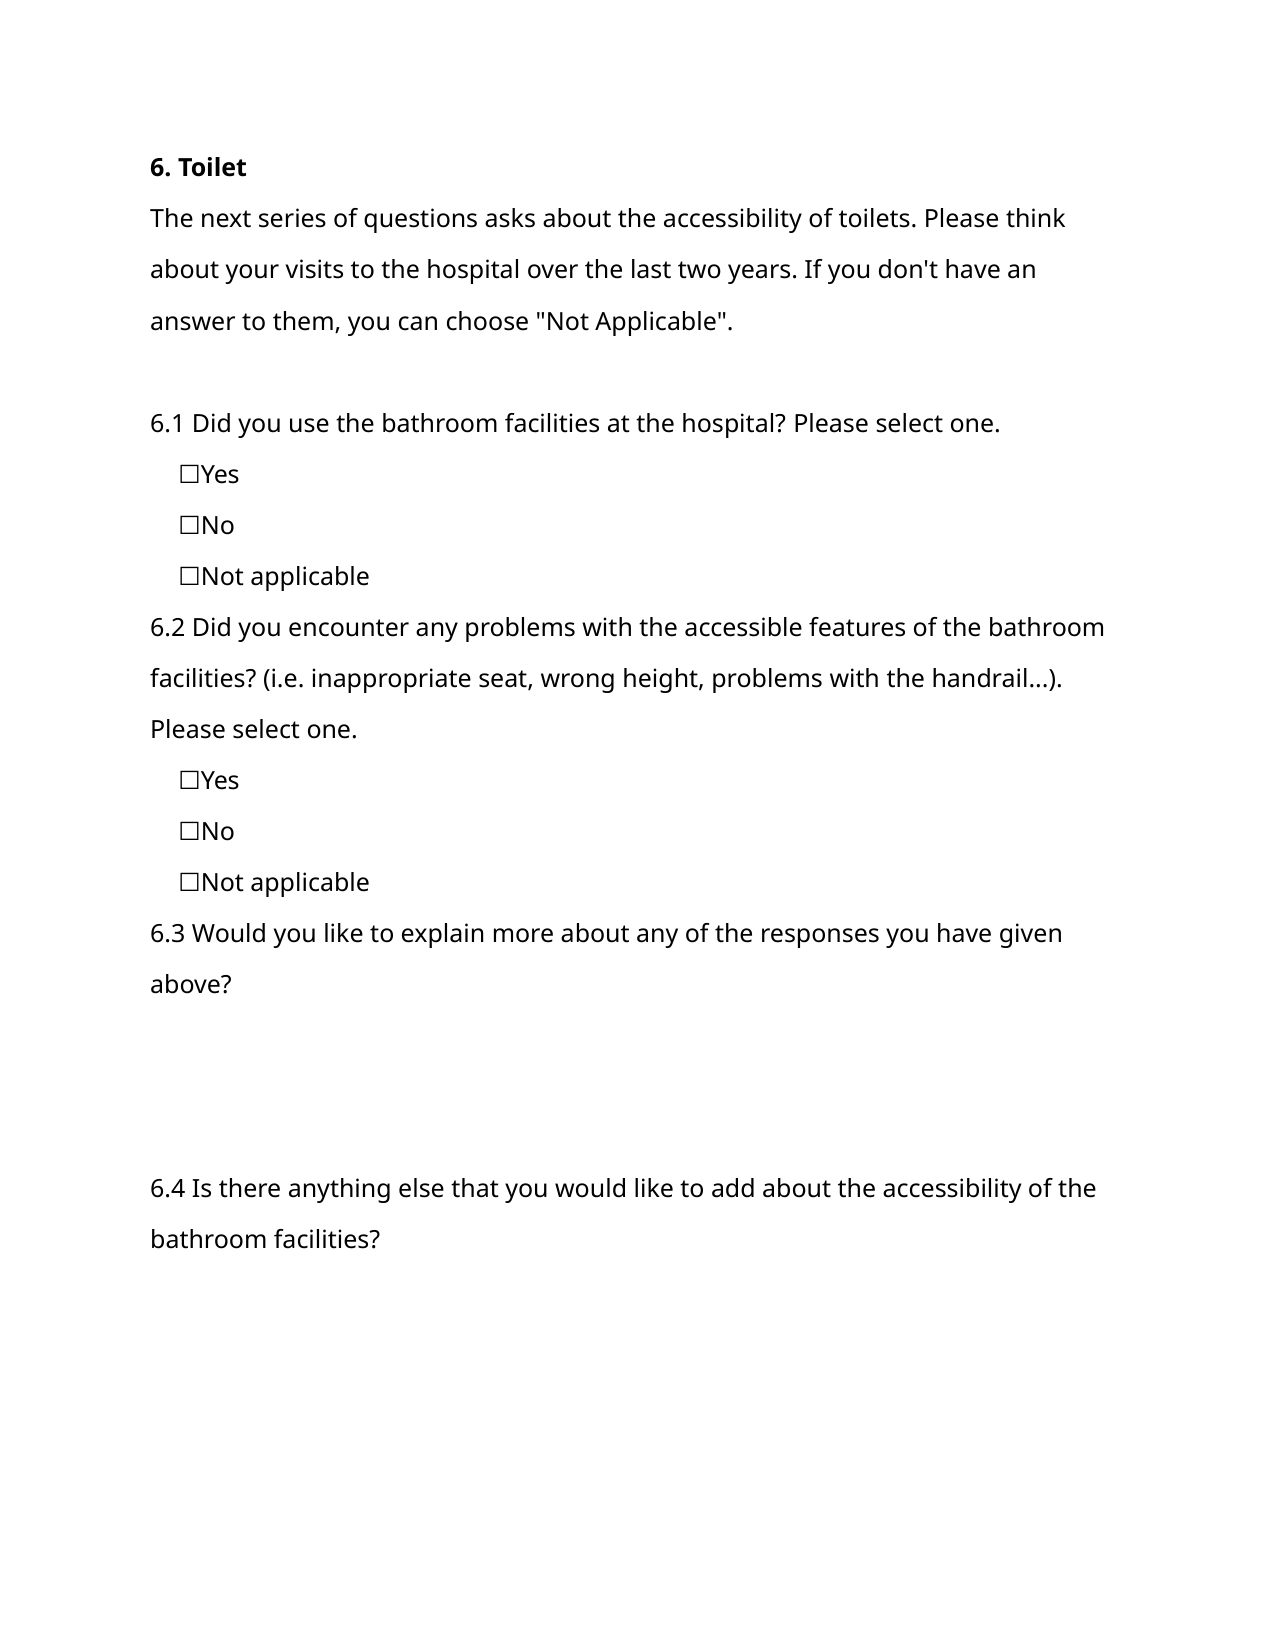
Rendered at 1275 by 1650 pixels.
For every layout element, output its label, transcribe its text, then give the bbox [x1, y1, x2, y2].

text Yes [178, 456, 1125, 490]
text No [178, 507, 1125, 541]
text 6.3 Would you like to explain more about any of the responses you have given above? [150, 916, 1125, 1001]
text Not applicable [178, 558, 1125, 592]
text 6.4 Is there anything else that you would like to add about the accessibility of the bathroom facilities? [150, 1171, 1125, 1256]
text 6.1 Did you use the bathroom facilities at the hospital? Please select one. [150, 405, 1125, 439]
text Yes [178, 762, 1125, 797]
text No [178, 813, 1125, 848]
text Not applicable [178, 864, 1125, 899]
text 6. Toilet [150, 150, 1125, 184]
text The next series of questions asks about the accessibility of toilets. Please think about your visits to the hospital over the last two years. If you don't have an answer to them, you can choose "Not Applicable". [150, 201, 1125, 337]
text 6.2 Did you encounter any problems with the accessible features of the bathroom facilities? (i.e. inappropriate seat, wrong height, problems with the handrail...). Please select one. [150, 609, 1125, 746]
